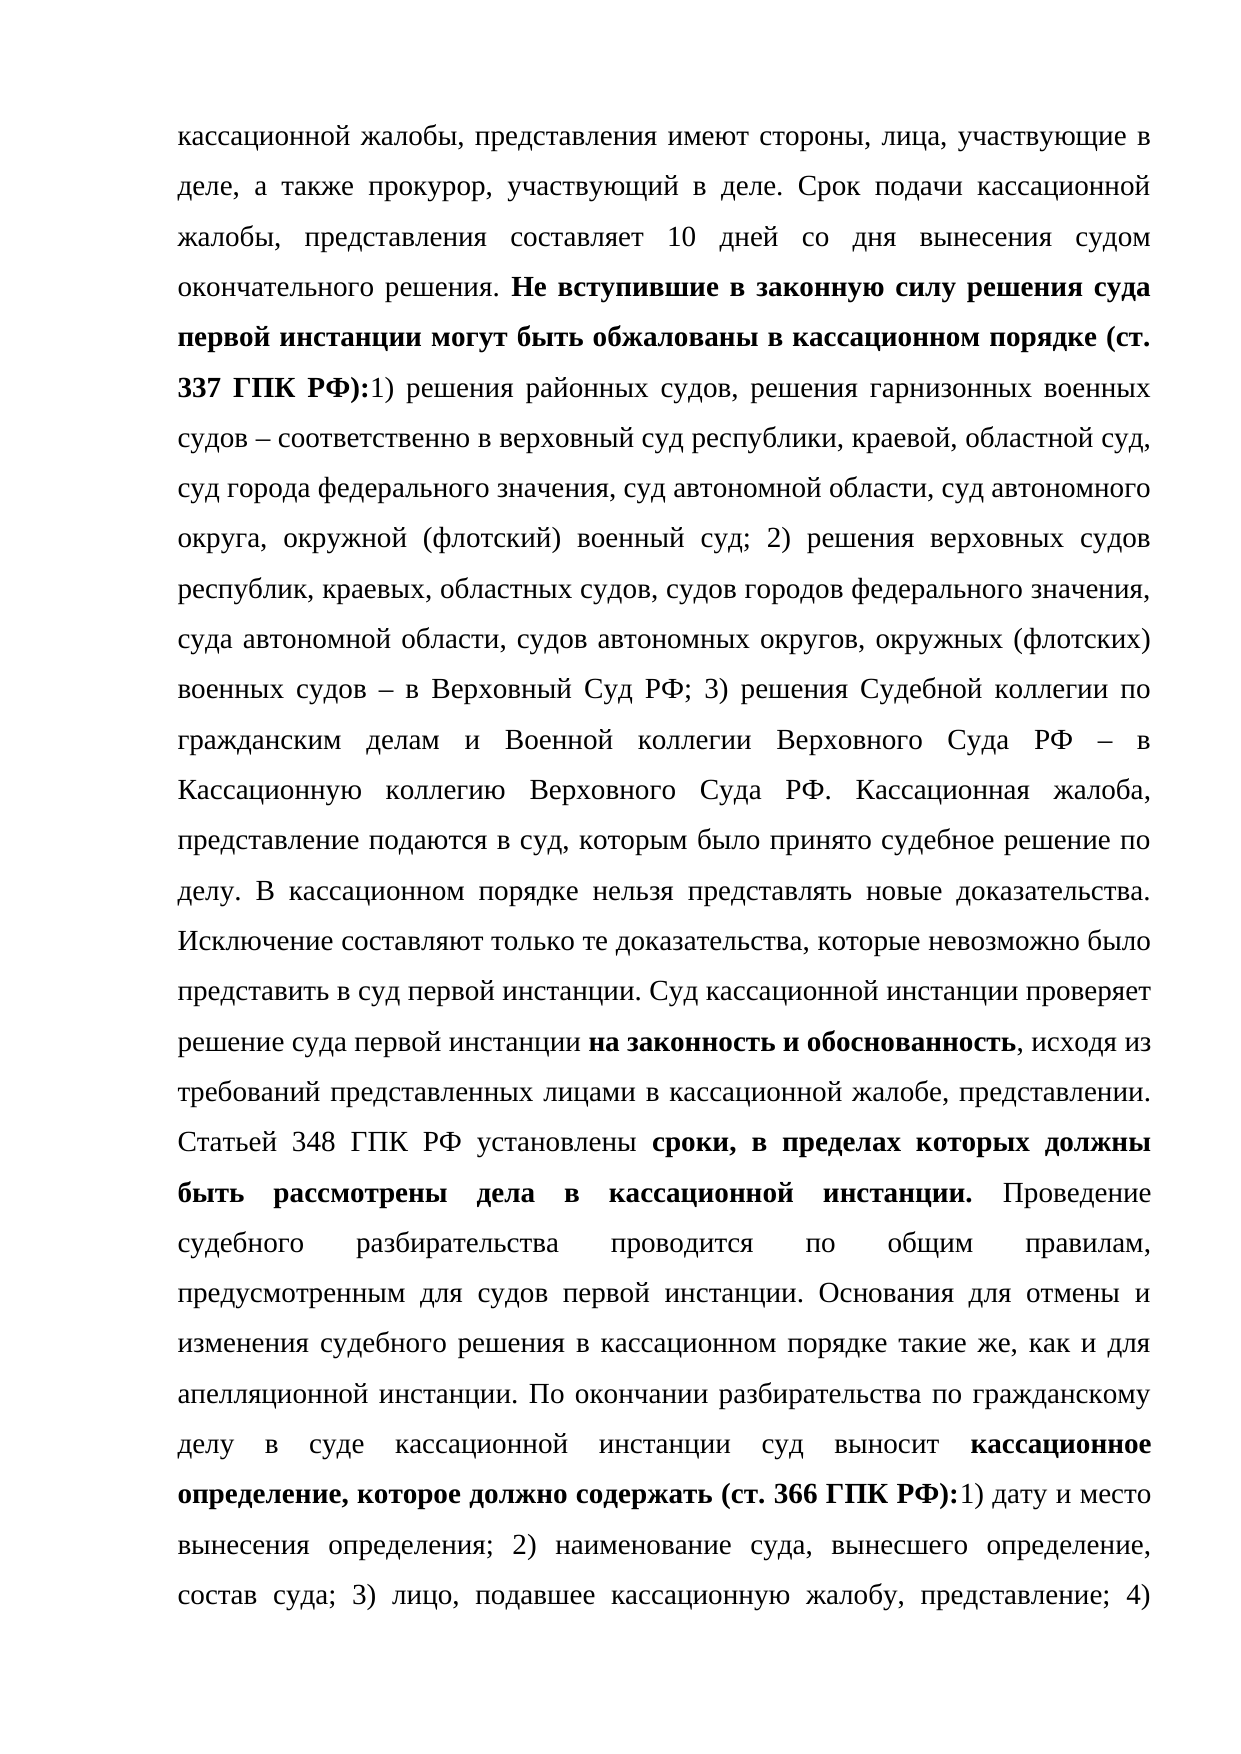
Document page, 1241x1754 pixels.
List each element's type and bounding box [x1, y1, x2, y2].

text [177, 118, 1152, 1611]
